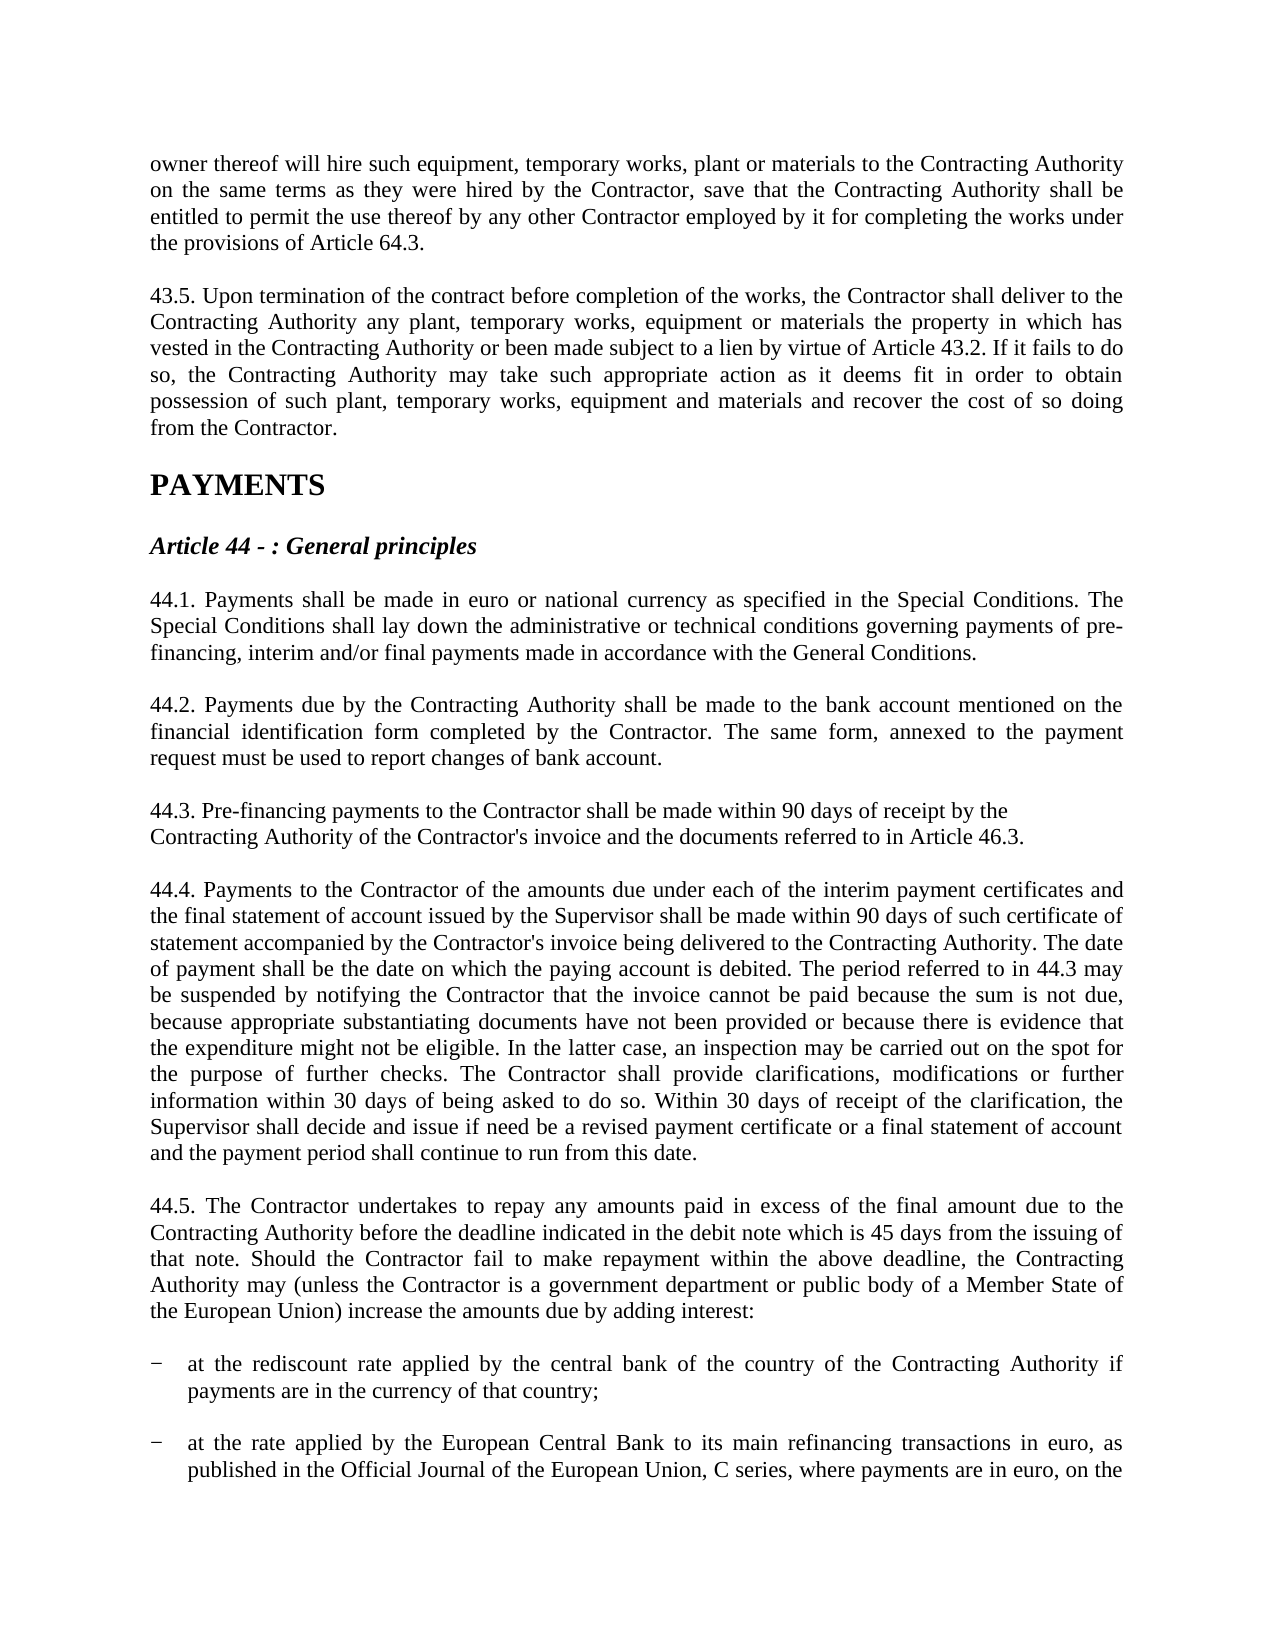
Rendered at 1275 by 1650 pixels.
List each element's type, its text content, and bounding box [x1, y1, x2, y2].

text 44.3. Pre-financing payments to the Contractor shall be made within 90 days of receipt by the [150, 797, 1125, 823]
text 44.2. Payments due by the Contracting Authority shall be made to the bank account mentioned on the financial identification form completed by the Contractor. The same form, annexed to the payment request must be used to report changes of bank account. [150, 691, 1125, 771]
list at the rediscount rate applied by the central bank of the country of the Contracting Authority if payments are in the currency of that country; [150, 1350, 1125, 1403]
text 44.1. Payments shall be made in euro or national currency as specified in the Special Conditions. The Special Conditions shall lay down the administrative or technical conditions governing payments of pre-financing, interim and/or final payments made in accordance with the General Conditions. [150, 586, 1125, 665]
text PAYMENTS [150, 466, 1125, 502]
text 44.5. The Contractor undertakes to repay any amounts paid in excess of the final amount due to the Contracting Authority before the deadline indicated in the debit note which is 45 days from the issuing of that note. Should the Contractor fail to make repayment within the above deadline, the Contracting Authority may (unless the Contractor is a government department or public body of a Member State of the European Union) increase the amounts due by adding interest: [150, 1192, 1125, 1324]
text 43.5. Upon termination of the contract before completion of the works, the Contractor shall deliver to the Contracting Authority any plant, temporary works, equipment or materials the property in which has vested in the Contracting Authority or been made subject to a lien by virtue of Article 43.2. If it fails to do so, the Contracting Authority may take such appropriate action as it deems fit in order to obtain possession of such plant, temporary works, equipment and materials and recover the cost of so doing from the Contractor. [150, 282, 1125, 440]
text Article 44 - : General principles [150, 531, 1125, 560]
text Contracting Authority of the Contractor's invoice and the documents referred to in Article 46.3. [150, 823, 1125, 849]
text 44.4. Payments to the Contractor of the amounts due under each of the interim payment certificates and the final statement of account issued by the Supervisor shall be made within 90 days of such certificate of statement accompanied by the Contractor's invoice being delivered to the Contracting Authority. The date of payment shall be the date on which the paying account is debited. The period referred to in 44.3 may be suspended by notifying the Contractor that the invoice cannot be paid because the sum is not due, because appropriate substantiating documents have not been provided or because there is evidence that the expenditure might not be eligible. In the latter case, an inspection may be carried out on the spot for the purpose of further checks. The Contractor shall provide clarifications, modifications or further information within 30 days of being asked to do so. Within 30 days of receipt of the clarification, the Supervisor shall decide and issue if need be a revised payment certificate or a final statement of account and the payment period shall continue to run from this date. [150, 876, 1125, 1166]
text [150, 150, 1125, 255]
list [150, 1429, 1125, 1482]
